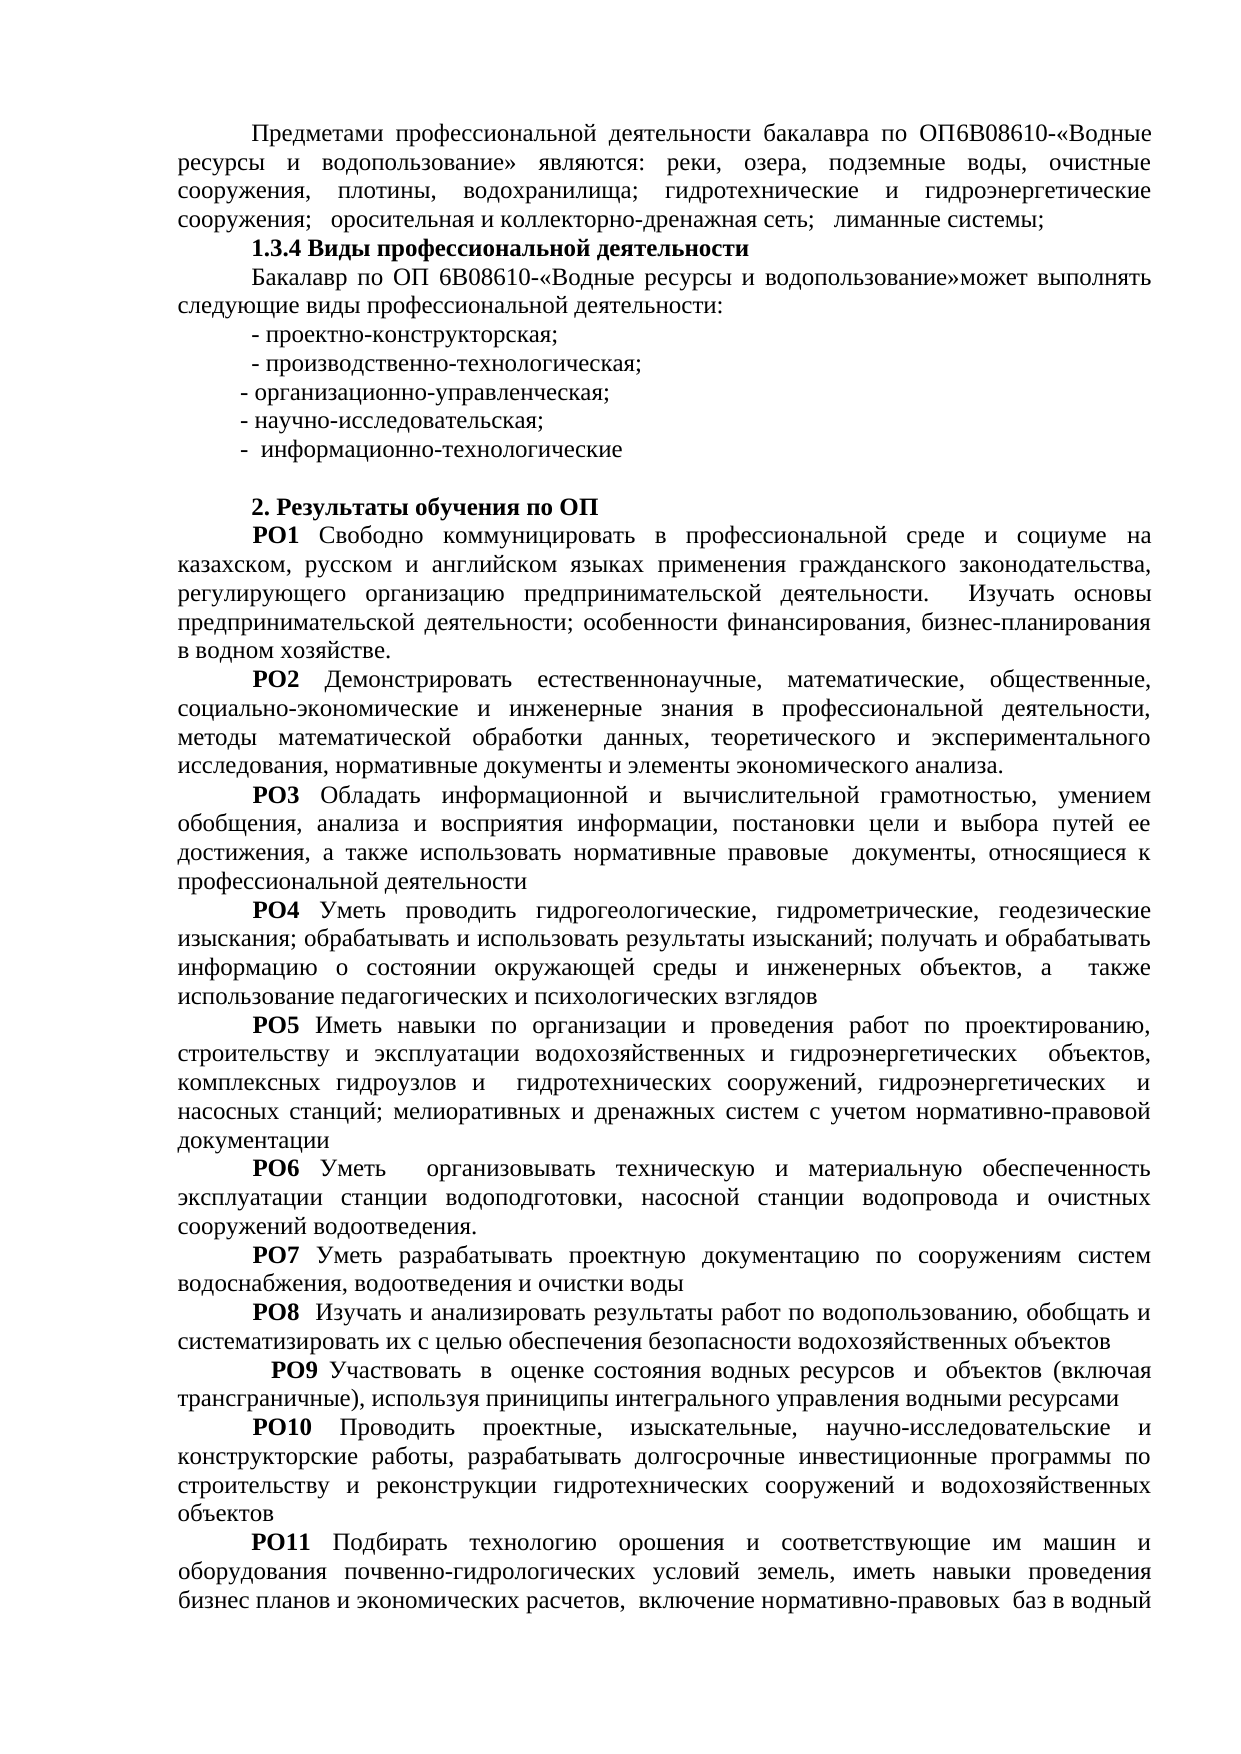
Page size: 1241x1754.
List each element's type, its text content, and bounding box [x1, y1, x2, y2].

list РО3 Обладать информационной и вычислительной грамотностью, умением обобщения, анализа и восприятия информации, постановки цели и выбора путей ее достижения, а также использовать нормативные правовые документы, относящиеся к профессиональной деятельности [177, 780, 1152, 895]
text РО9 Участвовать в оценке состояния водных ресурсов и объектов (включая трансграничные), используя приниципы интегрального управления водными ресурсами [177, 1355, 1152, 1412]
text - проектно-конструкторская; [177, 319, 1152, 348]
list РО4 Уметь проводить гидрогеологические, гидрометрические, геодезические изыскания; обрабатывать и использовать результаты изысканий; получать и обрабатывать информацию о состоянии окружающей среды и инженерных объектов, а также использование педагогических и психологических взглядов [177, 895, 1152, 1010]
text 2. Результаты обучения по ОП [177, 492, 1152, 521]
list РО6 Уметь организовывать техническую и материальную обеспеченность эксплуатации станции водоподготовки, насосной станции водопровода и очистных сооружений водоотведения. [177, 1153, 1152, 1240]
list РО2 Демонстрировать естественнонаучные, математические, общественные, социально-экономические и инженерные знания в профессиональной деятельности, методы математической обработки данных, теоретического и экспериментального исследования, нормативные документы и элементы экономического анализа. [177, 664, 1152, 780]
list РО10 Проводить проектные, изыскательные, научно-исследовательские и конструкторские работы, разрабатывать долгосрочные инвестиционные программы по строительству и реконструкции гидротехнических сооружений и водохозяйственных объектов [177, 1412, 1152, 1527]
list РО1 Свободно коммуницировать в профессиональной среде и социуме на казахском, русском и английском языках применения гражданского законодательства, регулирующего организацию предпринимательской деятельности. Изучать основы предпринимательской деятельности; особенности финансирования, бизнес-планирования в водном хозяйстве. [177, 521, 1152, 664]
list РО8 Изучать и анализировать результаты работ по водопользованию, обобщать и систематизировать их с целью обеспечения безопасности водохозяйственных объектов [177, 1297, 1152, 1355]
text Предметами профессиональной деятельности бакалавра по ОП6В08610-«Водные ресурсы и водопользование» являются: реки, озера, подземные воды, очистные сооружения, плотины, водохранилища; гидротехнические и гидроэнергетические сооружения; оросительная и коллекторно-дренажная сеть; лиманные системы; [177, 118, 1152, 233]
list РО7 Уметь разрабатывать проектную документацию по сооружениям систем водоснабжения, водоотведения и очистки воды [177, 1240, 1152, 1297]
list РО5 Иметь навыки по организации и проведения работ по проектированию, строительству и эксплуатации водохозяйственных и гидроэнергетических объектов, комплексных гидроузлов и гидротехнических сооружений, гидроэнергетических и насосных станций; мелиоративных и дренажных систем с учетом нормативно-правовой документации [177, 1010, 1152, 1153]
text - информационно-технологические [177, 434, 1152, 463]
text - научно-исследовательская; [177, 406, 1152, 434]
text - производственно-технологическая; [177, 348, 1152, 377]
text 1.3.4 Виды профессиональной деятельности [177, 233, 1152, 262]
text - организационно-управленческая; [177, 377, 1152, 406]
text Бакалавр по ОП 6В08610-«Водные ресурсы и водопользование»может выполнять следующие виды профессиональной деятельности: [177, 262, 1152, 319]
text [178, 1527, 1152, 1613]
